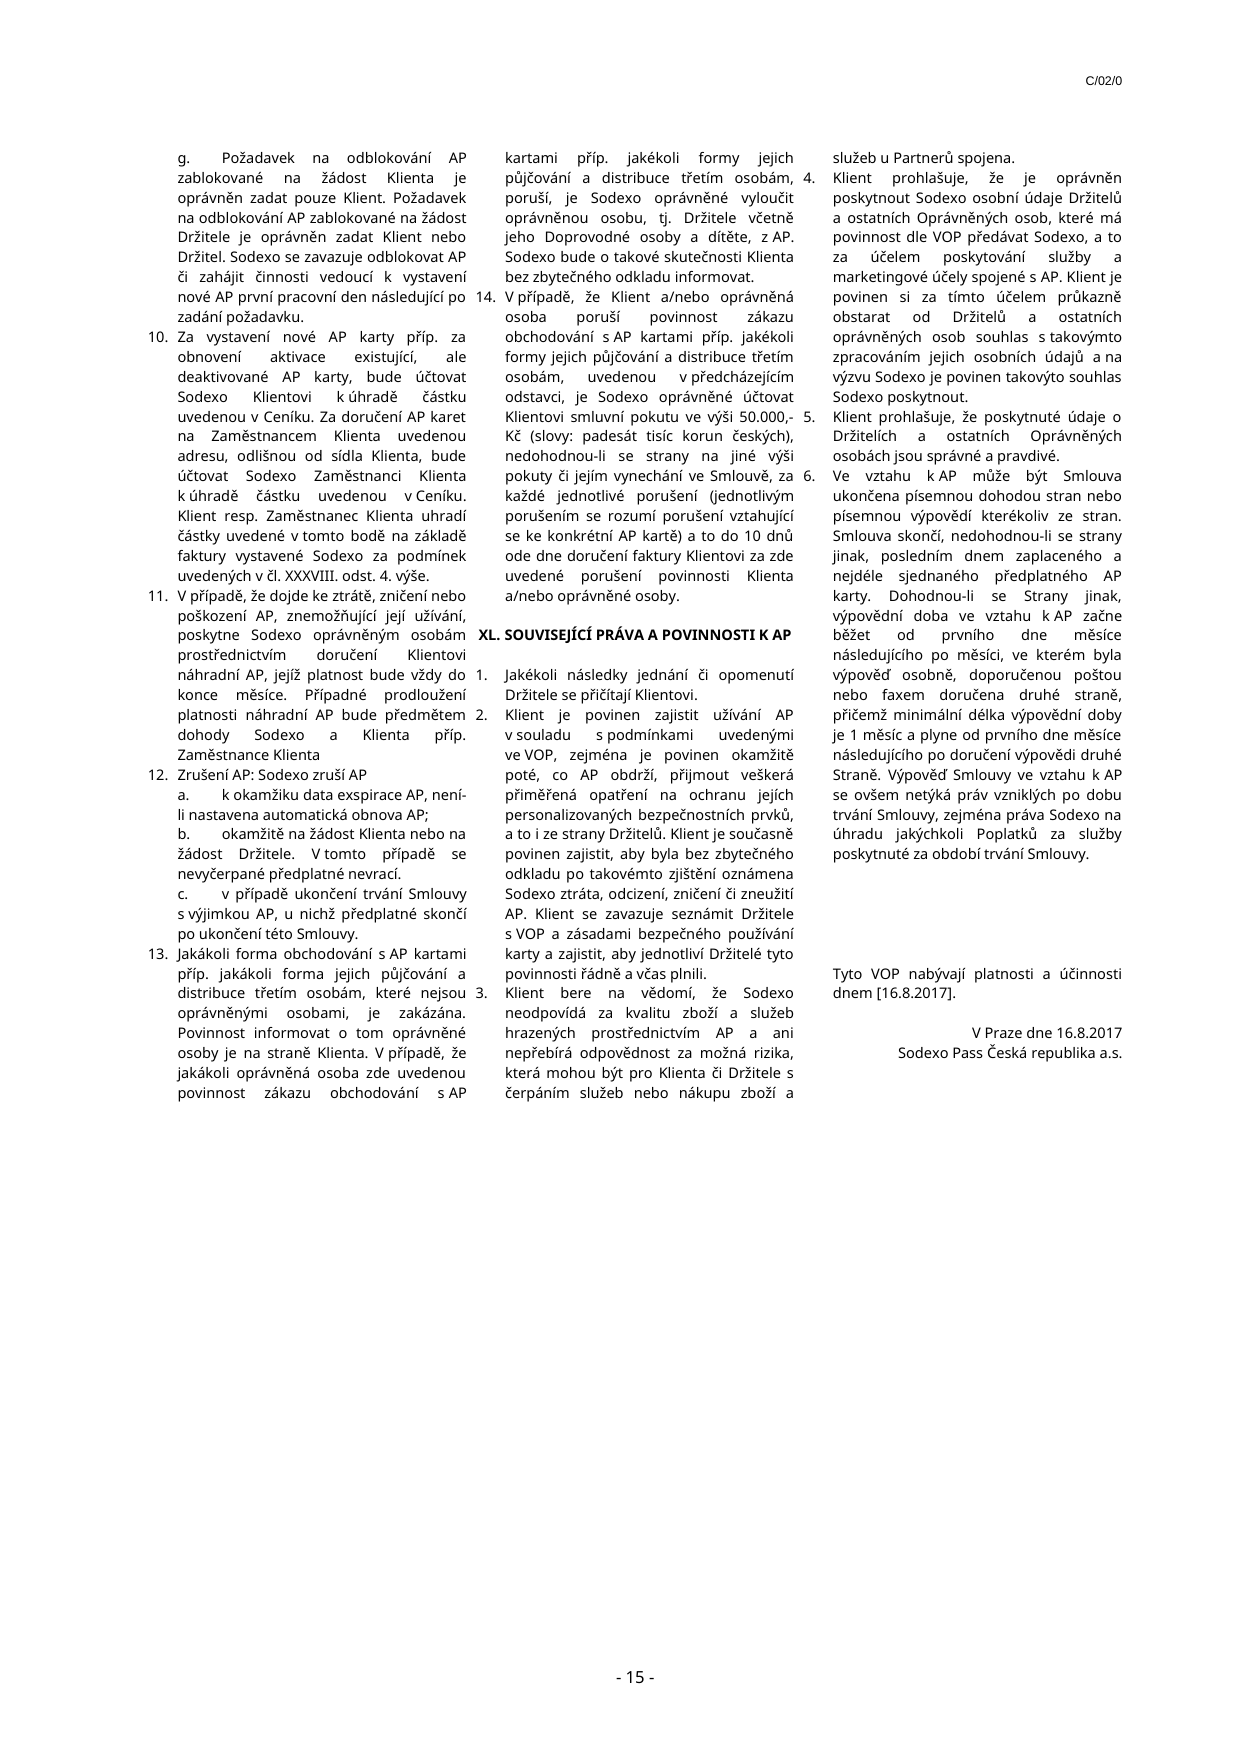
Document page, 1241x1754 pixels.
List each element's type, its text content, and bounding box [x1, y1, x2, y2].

list Klient prohlašuje, že poskytnuté údaje o Držitelích a ostatních Oprávněných osobách jsou správné a pravdivé. [803, 406, 1122, 466]
list Zrušení AP: Sodexo zruší AP [148, 764, 466, 784]
list Jakékoli následky jednání či opomenutí Držitele se přičítají Klientovi. [475, 665, 794, 705]
text g. Požadavek na odblokování AP zablokované na žádost Klienta je oprávněn zadat pouze Klient. Požadavek na odblokování AP zablokované na žádost Držitele je oprávněn zadat Klient nebo Držitel. Sodexo se zavazuje odblokovat AP či zahájit činnosti vedoucí k vystavení nové AP první pracovní den následující po zadání požadavku. [177, 148, 467, 327]
text b. okamžitě na žádost Klienta nebo na žádost Držitele. V tomto případě se nevyčerpané předplatné nevrací. [177, 824, 467, 884]
list SOUVISEJÍCÍ PRÁVA A POVINNOSTI K AP [475, 625, 794, 645]
list Jakákoli forma obchodování s AP kartami příp. jakákoli forma jejich půjčování a distribuce třetím osobám, které nejsou oprávněnými osobami, je zakázána. Povinnost informovat o tom oprávněné osoby je na straně Klienta. V případě, že jakákoli oprávněná osoba zde uvedenou povinnost zákazu obchodování s AP kartami příp. jakékoli formy jejich půjčování a distribuce třetím osobám, poruší, je Sodexo oprávněné vyloučit oprávněnou osobu, tj. Držitele včetně jeho Doprovodné osoby a dítěte, z AP. Sodexo bude o takové skutečnosti Klienta bez zbytečného odkladu informovat. [148, 943, 466, 1103]
list Klient prohlašuje, že je oprávněn poskytnout Sodexo osobní údaje Držitelů a ostatních Oprávněných osob, které má povinnost dle VOP předávat Sodexo, a to za účelem poskytování služby a marketingové účely spojené s AP. Klient je povinen si za tímto účelem průkazně obstarat od Držitelů a ostatních oprávněných osob souhlas s takovýmto zpracováním jejich osobních údajů a na výzvu Sodexo je povinen takovýto souhlas Sodexo poskytnout. [803, 168, 1122, 406]
text Tyto VOP nabývají platnosti a účinnosti dnem [16.8.2017]. [833, 963, 1122, 1003]
list Za vystavení nové AP karty příp. za obnovení aktivace existující, ale deaktivované AP karty, bude účtovat Sodexo Klientovi k úhradě částku uvedenou v Ceníku. Za doručení AP karet na Zaměstnancem Klienta uvedenou adresu, odlišnou od sídla Klienta, bude účtovat Sodexo Zaměstnanci Klienta k úhradě částku uvedenou v Ceníku. Klient resp. Zaměstnanec Klienta uhradí částky uvedené v tomto bodě na základě faktury vystavené Sodexo za podmínek uvedených v čl. XXXVIII. odst. 4. výše. [148, 327, 466, 585]
list Klient bere na vědomí, že Sodexo neodpovídá za kvalitu zboží a služeb hrazených prostřednictvím AP a ani nepřebírá odpovědnost za možná rizika, která mohou být pro Klienta či Držitele s čerpáním služeb nebo nákupu zboží a služeb u Partnerů spojena. [475, 983, 794, 1103]
text a. k okamžiku data exspirace AP, není-li nastavena automatická obnova AP; [177, 784, 467, 824]
text c. v případě ukončení trvání Smlouvy s výjimkou AP, u nichž předplatné skončí po ukončení této Smlouvy. [177, 884, 467, 943]
list V případě, že dojde ke ztrátě, zničení nebo poškození AP, znemožňující její užívání, poskytne Sodexo oprávněným osobám prostřednictvím doručení Klientovi náhradní AP, jejíž platnost bude vždy do konce měsíce. Případné prodloužení platnosti náhradní AP bude předmětem dohody Sodexo a Klienta příp. Zaměstnance Klienta [148, 585, 466, 764]
list V případě, že Klient a/nebo oprávněná osoba poruší povinnost zákazu obchodování s AP kartami příp. jakékoli formy jejich půjčování a distribuce třetím osobám, uvedenou v předcházejícím odstavci, je Sodexo oprávněné účtovat Klientovi smluvní pokutu ve výši 50.000,- Kč (slovy: padesát tisíc korun českých), nedohodnou-li se strany na jiné výši pokuty či jejím vynechání ve Smlouvě, za každé jednotlivé porušení (jednotlivým porušením se rozumí porušení vztahující se ke konkrétní AP kartě) a to do 10 dnů ode dne doručení faktury Klientovi za zde uvedené porušení povinnosti Klienta a/nebo oprávněné osoby. [475, 287, 794, 605]
list Ve vztahu k AP může být Smlouva ukončena písemnou dohodou stran nebo písemnou výpovědí kterékoliv ze stran. Smlouva skončí, nedohodnou-li se strany jinak, posledním dnem zaplaceného a nejdéle sjednaného předplatného AP karty. Dohodnou-li se Strany jinak, výpovědní doba ve vztahu k AP začne běžet od prvního dne měsíce následujícího po měsíci, ve kterém byla výpověď osobně, doporučenou poštou nebo faxem doručena druhé straně, přičemž minimální délka výpovědní doby je 1 měsíc a plyne od prvního dne měsíce následujícího po doručení výpovědi druhé Straně. Výpověď Smlouvy ve vztahu k AP se ovšem netýká práv vzniklých po dobu trvání Smlouvy, zejména práva Sodexo na úhradu jakýchkoli Poplatků za služby poskytnuté za období trvání Smlouvy. [803, 466, 1122, 864]
list Jakákoli forma obchodování s AP kartami příp. jakákoli forma jejich půjčování a distribuce třetím osobám, které nejsou oprávněnými osobami, je zakázána. Povinnost informovat o tom oprávněné osoby je na straně Klienta. V případě, že jakákoli oprávněná osoba zde uvedenou povinnost zákazu obchodování s AP kartami příp. jakékoli formy jejich půjčování a distribuce třetím osobám, poruší, je Sodexo oprávněné vyloučit oprávněnou osobu, tj. Držitele včetně jeho Doprovodné osoby a dítěte, z AP. Sodexo bude o takové skutečnosti Klienta bez zbytečného odkladu informovat. [475, 148, 794, 287]
text V Praze dne 16.8.2017 Sodexo Pass Česká republika a.s. [833, 1023, 1122, 1063]
list Klient je povinen zajistit užívání AP v souladu s podmínkami uvedenými ve VOP, zejména je povinen okamžitě poté, co AP obdrží, přijmout veškerá přiměřená opatření na ochranu jejích personalizovaných bezpečnostních prvků, a to i ze strany Držitelů. Klient je současně povinen zajistit, aby byla bez zbytečného odkladu po takovémto zjištění oznámena Sodexo ztráta, odcizení, zničení či zneužití AP. Klient se zavazuje seznámit Držitele s VOP a zásadami bezpečného používání karty a zajistit, aby jednotliví Držitelé tyto povinnosti řádně a včas plnili. [475, 705, 794, 983]
